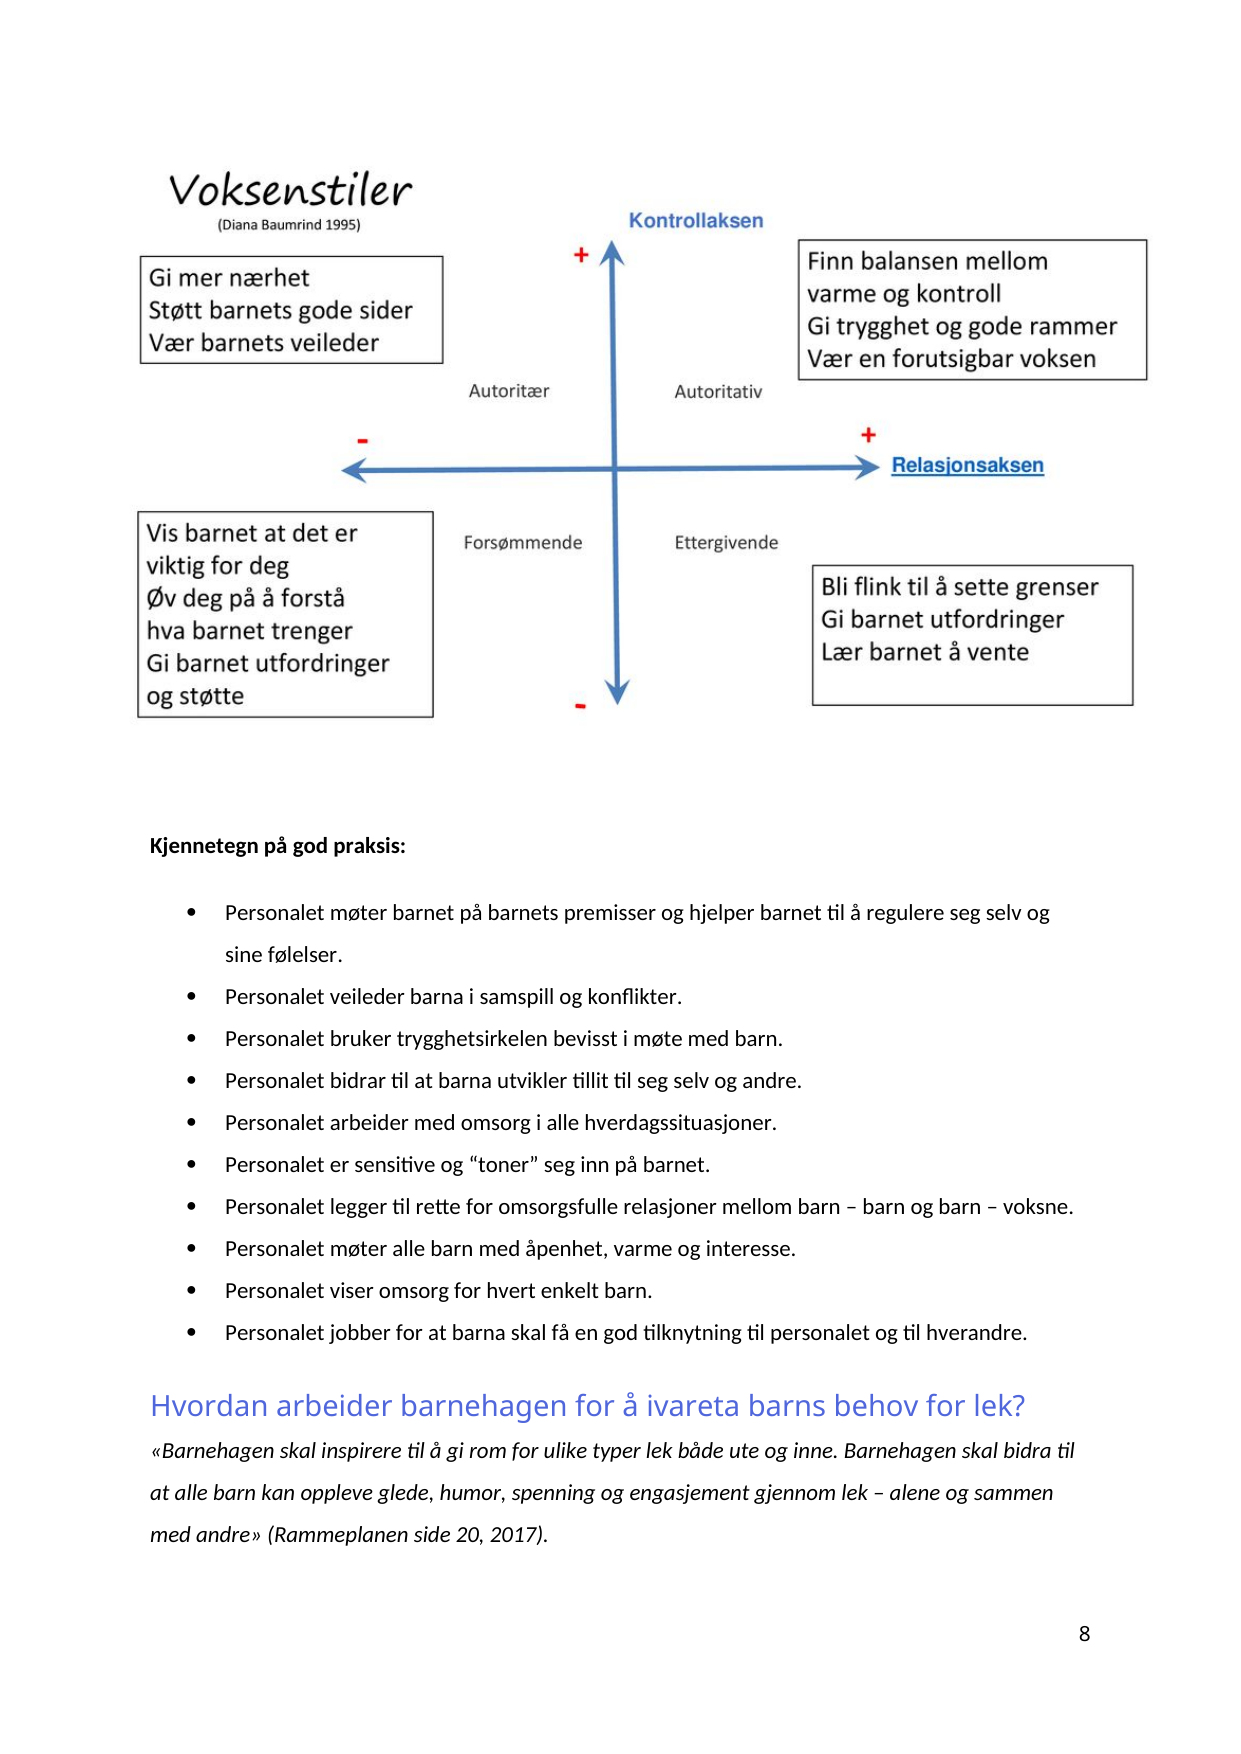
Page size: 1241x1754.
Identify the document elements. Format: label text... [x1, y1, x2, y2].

list Personalet møter barnet på barnets premisser og hjelper barnet til å regulere seg selv og sine følelser. [187, 898, 1090, 968]
picture [79, 150, 1161, 759]
list Personalet veileder barna i samspill og konflikter. [187, 982, 1090, 1010]
list Personalet jobber for at barna skal få en god tilknytning til personalet og til hverandre. [187, 1318, 1090, 1346]
list Personalet er sensitive og “toner” seg inn på barnet. [187, 1150, 1090, 1178]
list Personalet bruker trygghetsirkelen bevisst i møte med barn. [187, 1024, 1090, 1052]
list Personalet møter alle barn med åpenhet, varme og interesse. [187, 1234, 1090, 1262]
subtitle Hvordan arbeider barnehagen for å ivareta barns behov for lek? [150, 1385, 1090, 1425]
text «Barnehagen skal inspirere til å gi rom for ulike typer lek både ute og inne. Barnehagen skal bidra til at alle barn kan oppleve glede, humor, spenning og engasjement gjennom lek – alene og sammen med andre» (Rammeplanen side 20, 2017). [150, 1436, 1090, 1548]
list Personalet legger til rette for omsorgsfulle relasjoner mellom barn – barn og barn – voksne. [187, 1192, 1090, 1220]
list Personalet arbeider med omsorg i alle hverdagssituasjoner. [187, 1108, 1090, 1136]
list Personalet viser omsorg for hvert enkelt barn. [187, 1276, 1090, 1304]
text Kjennetegn på god praksis: [150, 831, 1090, 859]
list Personalet bidrar til at barna utvikler tillit til seg selv og andre. [187, 1066, 1090, 1094]
